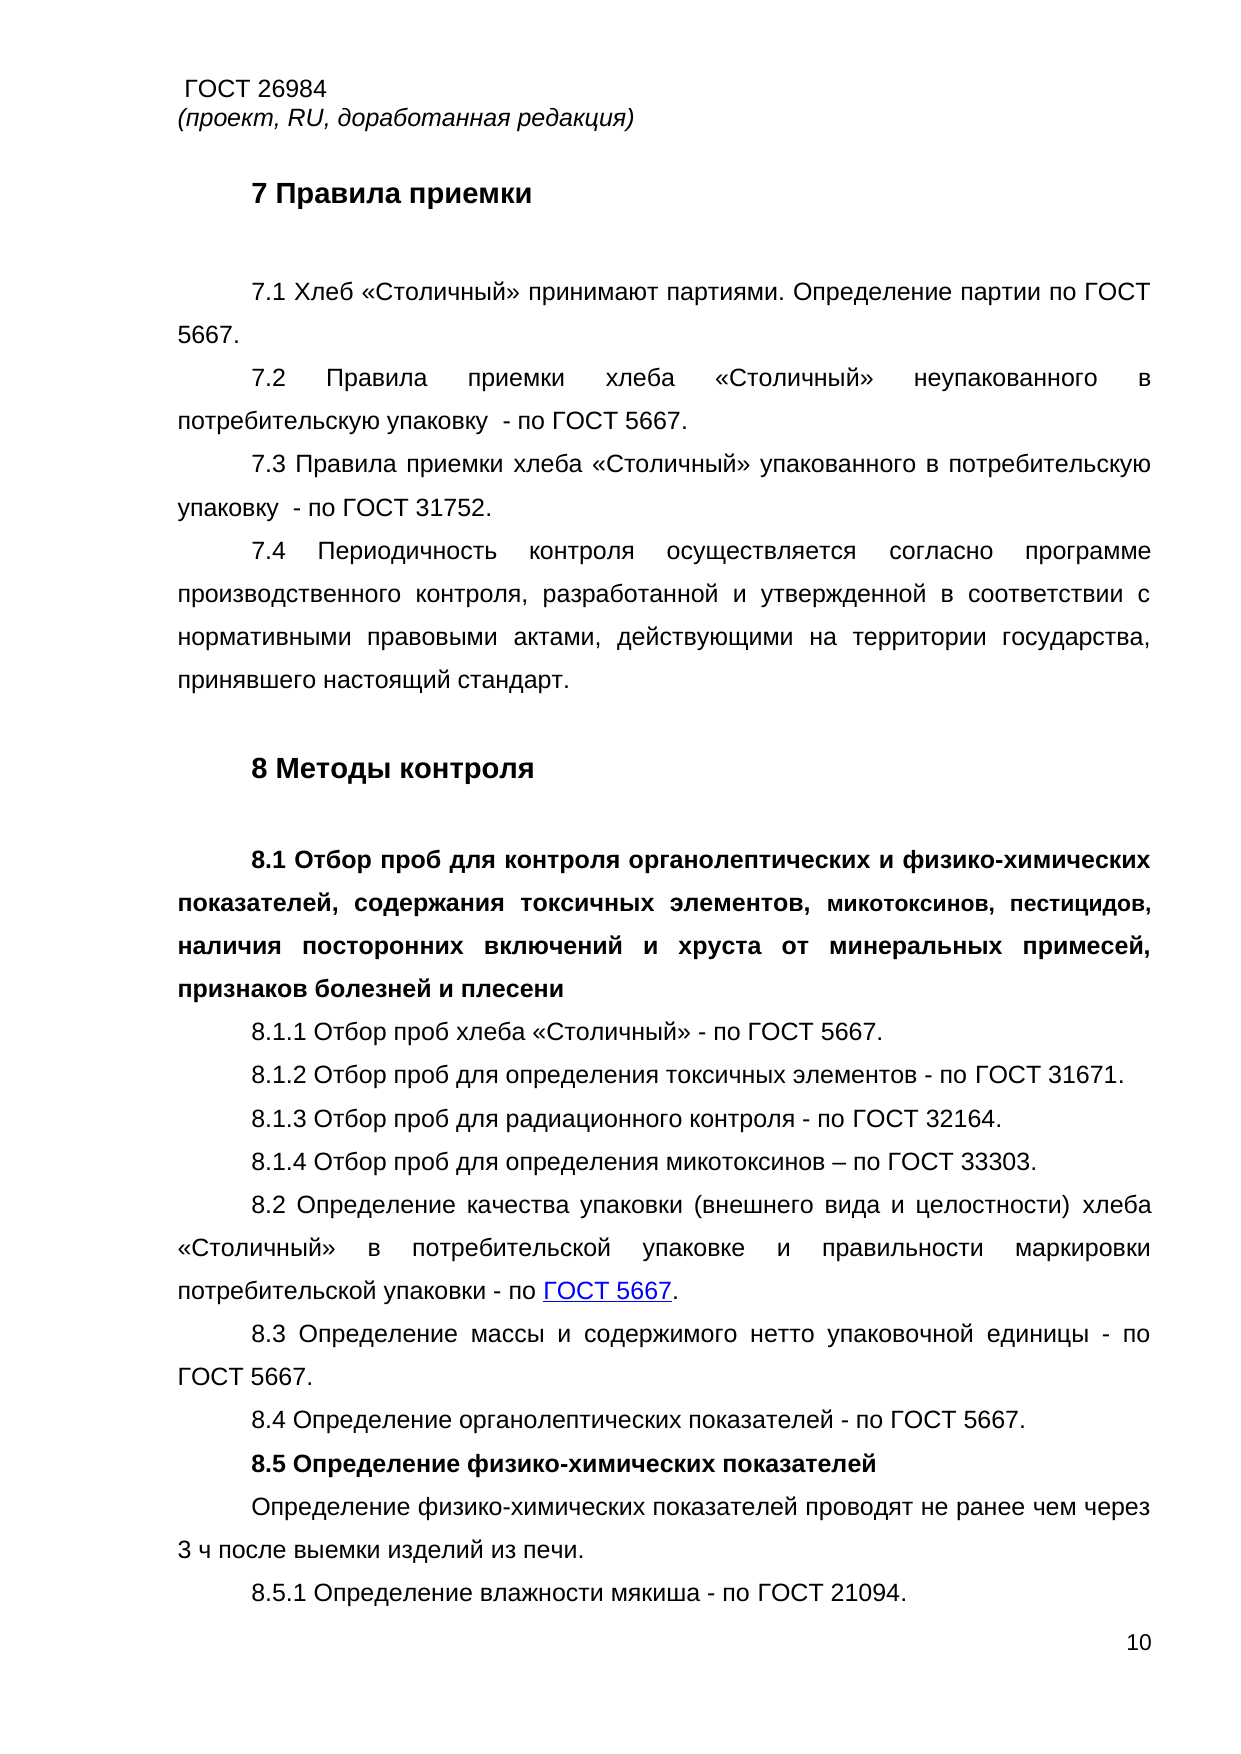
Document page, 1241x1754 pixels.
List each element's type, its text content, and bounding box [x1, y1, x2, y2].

text 8 Методы контроля [177, 751, 1152, 785]
text 7.4 Периодичность контроля осуществляется согласно программе производственного контроля, разработанной и утвержденной в соответствии с нормативными правовыми актами, действующими на территории государства, принявшего настоящий стандарт. [177, 536, 1152, 694]
text 7.1 Хлеб «Столичный» принимают партиями. Определение партии по ГОСТ 5667. [177, 277, 1152, 349]
text 8.1.3 Отбор проб для радиационного контроля - по ГОСТ 32164. [177, 1103, 1152, 1132]
text Определение физико-химических показателей проводят не ранее чем через 3 ч после выемки изделий из печи. [177, 1492, 1152, 1563]
text 7 Правила приемки [177, 176, 1152, 210]
text 8.4 Определение органолептических показателей - по ГОСТ 5667. [177, 1405, 1152, 1434]
text 7.2 Правила приемки хлеба «Столичный» неупакованного в потребительскую упаковку - по ГОСТ 5667. [177, 363, 1152, 435]
text 8.5 Определение физико-химических показателей [177, 1448, 1152, 1477]
text 7.3 Правила приемки хлеба «Столичный» упакованного в потребительскую упаковку - по ГОСТ 31752. [177, 449, 1152, 521]
text 8.5.1 Определение влажности мякиша - по ГОСТ 21094. [177, 1578, 1152, 1607]
text 8.2 Определение качества упаковки (внешнего вида и целостности) хлеба «Столичный» в потребительской упаковке и правильности маркировки потребительской упаковки - по ГОСТ 5667. [177, 1190, 1152, 1305]
text 8.1 Отбор проб для контроля органолептических и физико-химических показателей, содержания токсичных элементов, микотоксинов, пестицидов, наличия посторонних включений и хруста от минеральных примесей, признаков болезней и плесени [177, 845, 1152, 1003]
text 8.1.2 Отбор проб для определения токсичных элементов - по ГОСТ 31671. [177, 1060, 1152, 1089]
text 8.1.1 Отбор проб хлеба «Столичный» - по ГОСТ 5667. [177, 1017, 1152, 1046]
text 8.3 Определение массы и содержимого нетто упаковочной единицы - по ГОСТ 5667. [177, 1319, 1152, 1391]
text 8.1.4 Отбор проб для определения микотоксинов – по ГОСТ 33303. [177, 1147, 1152, 1175]
